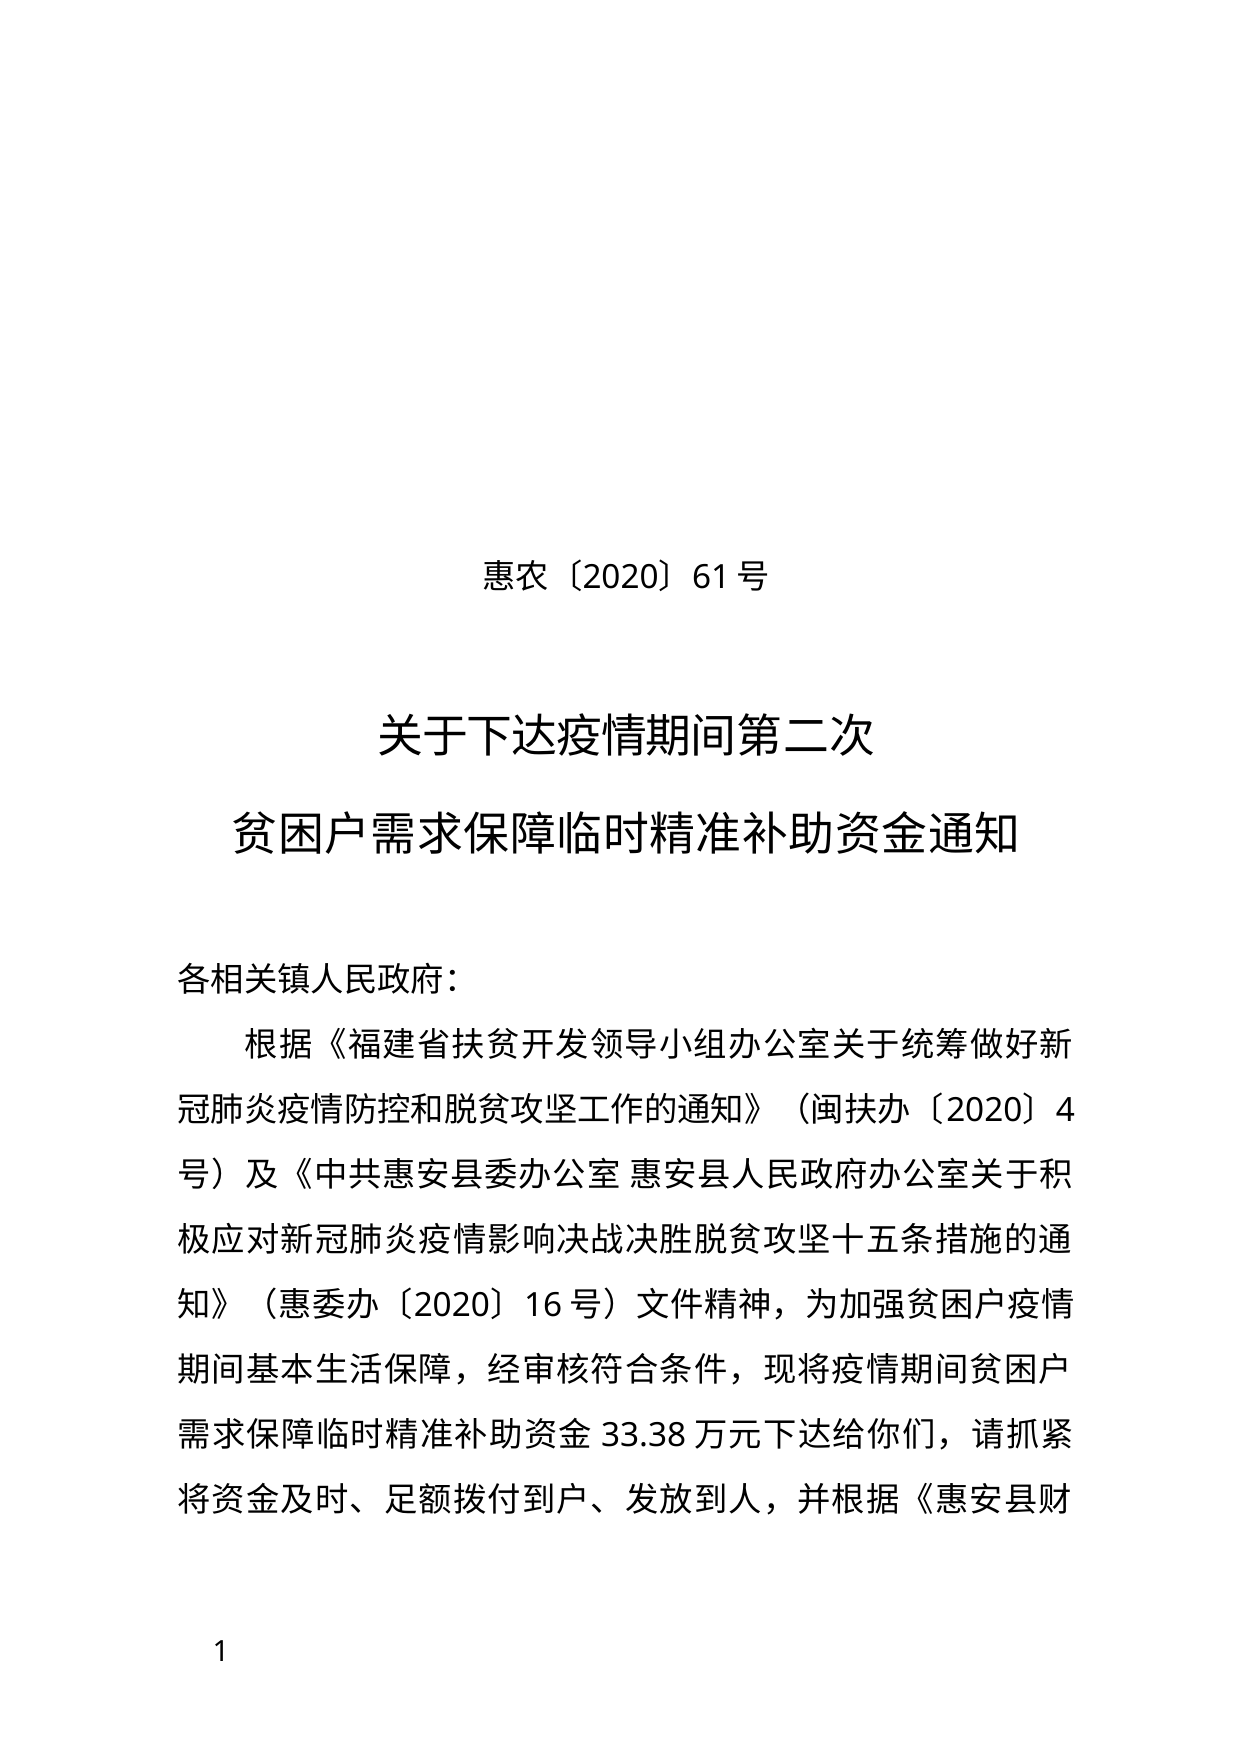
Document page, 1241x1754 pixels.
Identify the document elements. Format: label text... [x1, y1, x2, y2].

text 惠农〔2020〕61号 [177, 542, 1075, 607]
text 各相关镇人民政府： [177, 944, 1075, 1009]
text 贫困户需求保障临时精准补助资金通知 [177, 782, 1075, 879]
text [177, 1009, 1075, 1529]
text 关于下达疫情期间第二次 [177, 684, 1075, 782]
